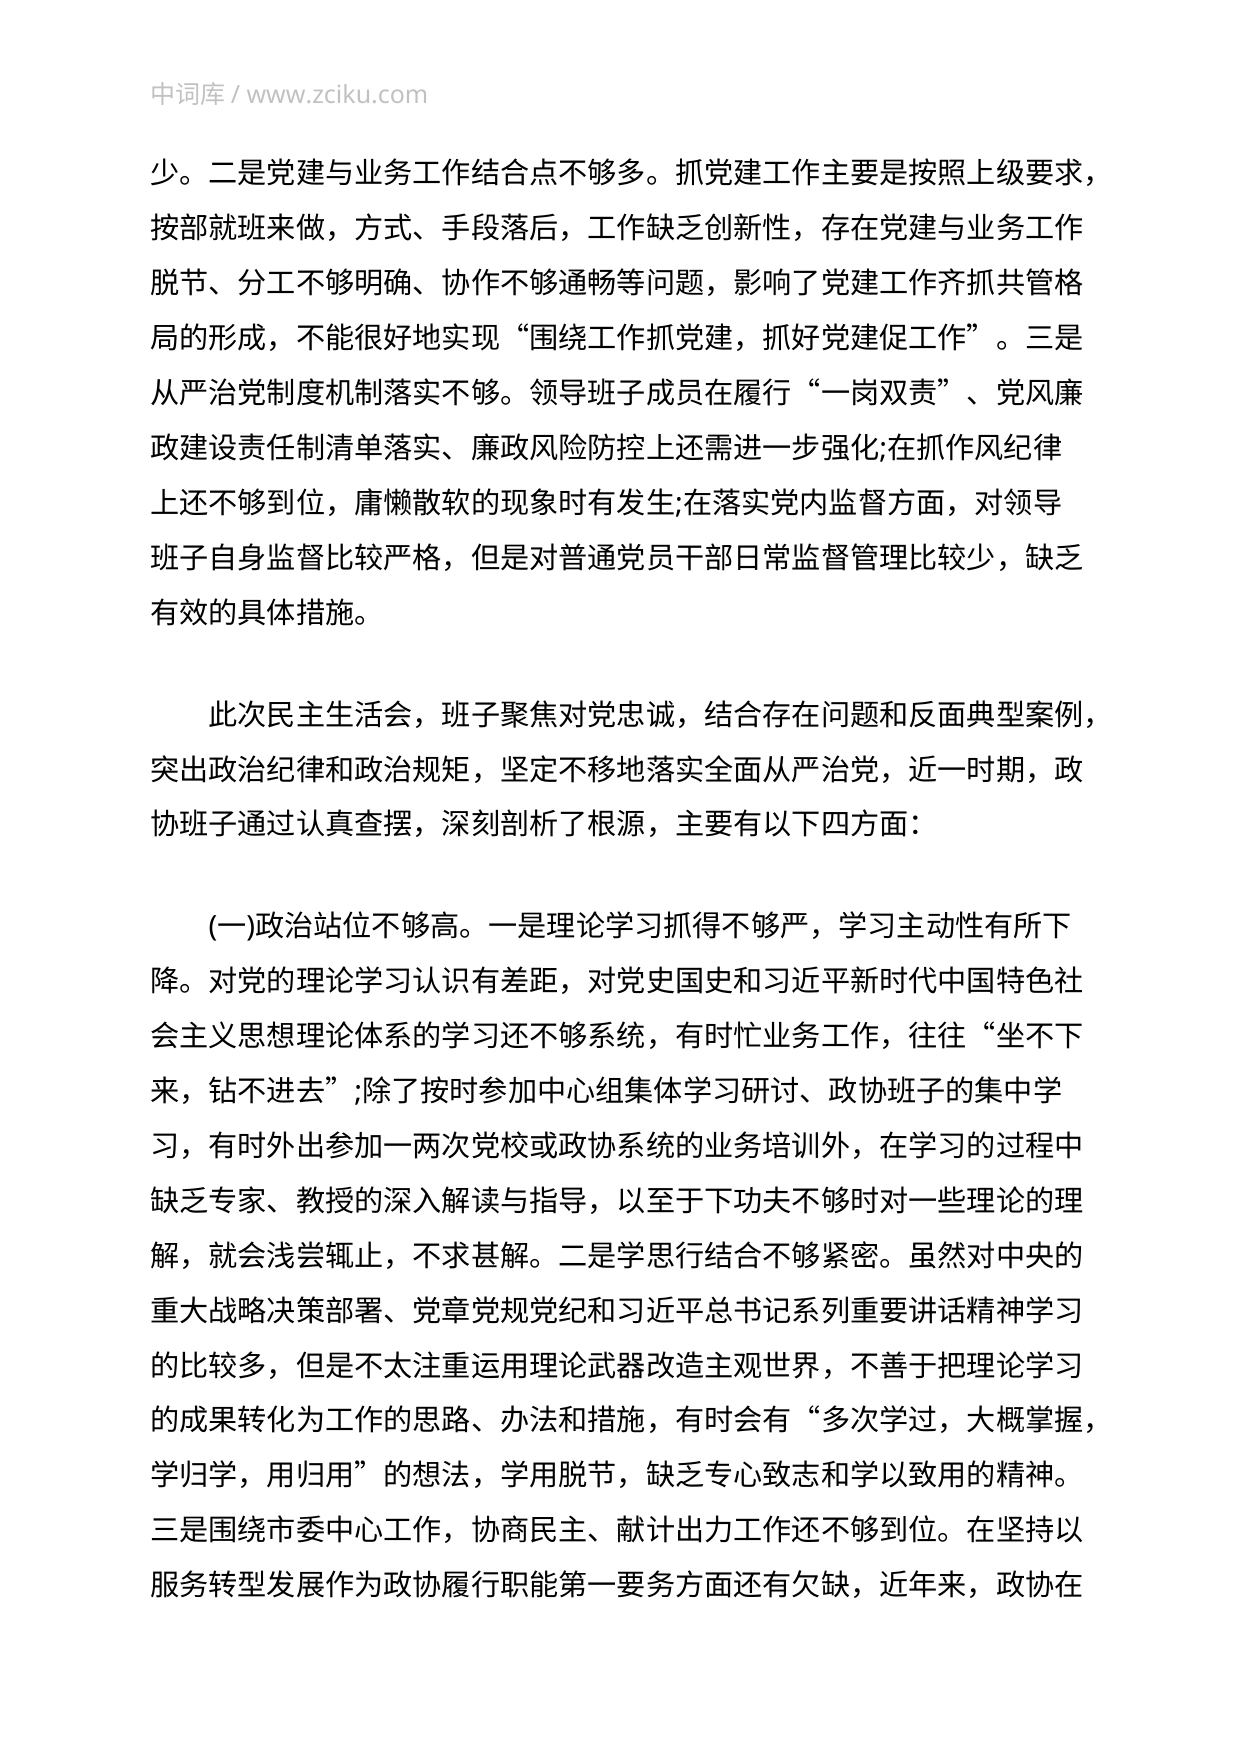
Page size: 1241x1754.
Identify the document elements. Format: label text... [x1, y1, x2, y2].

text 此次民主生活会，班子聚焦对党忠诚，结合存在问题和反面典型案例，突出政治纪律和政治规矩，坚定不移地落实全面从严治党，近一时期，政协班子通过认真查摆，深刻剖析了根源，主要有以下四方面： [150, 691, 1090, 843]
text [150, 903, 1090, 1604]
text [150, 150, 1090, 632]
